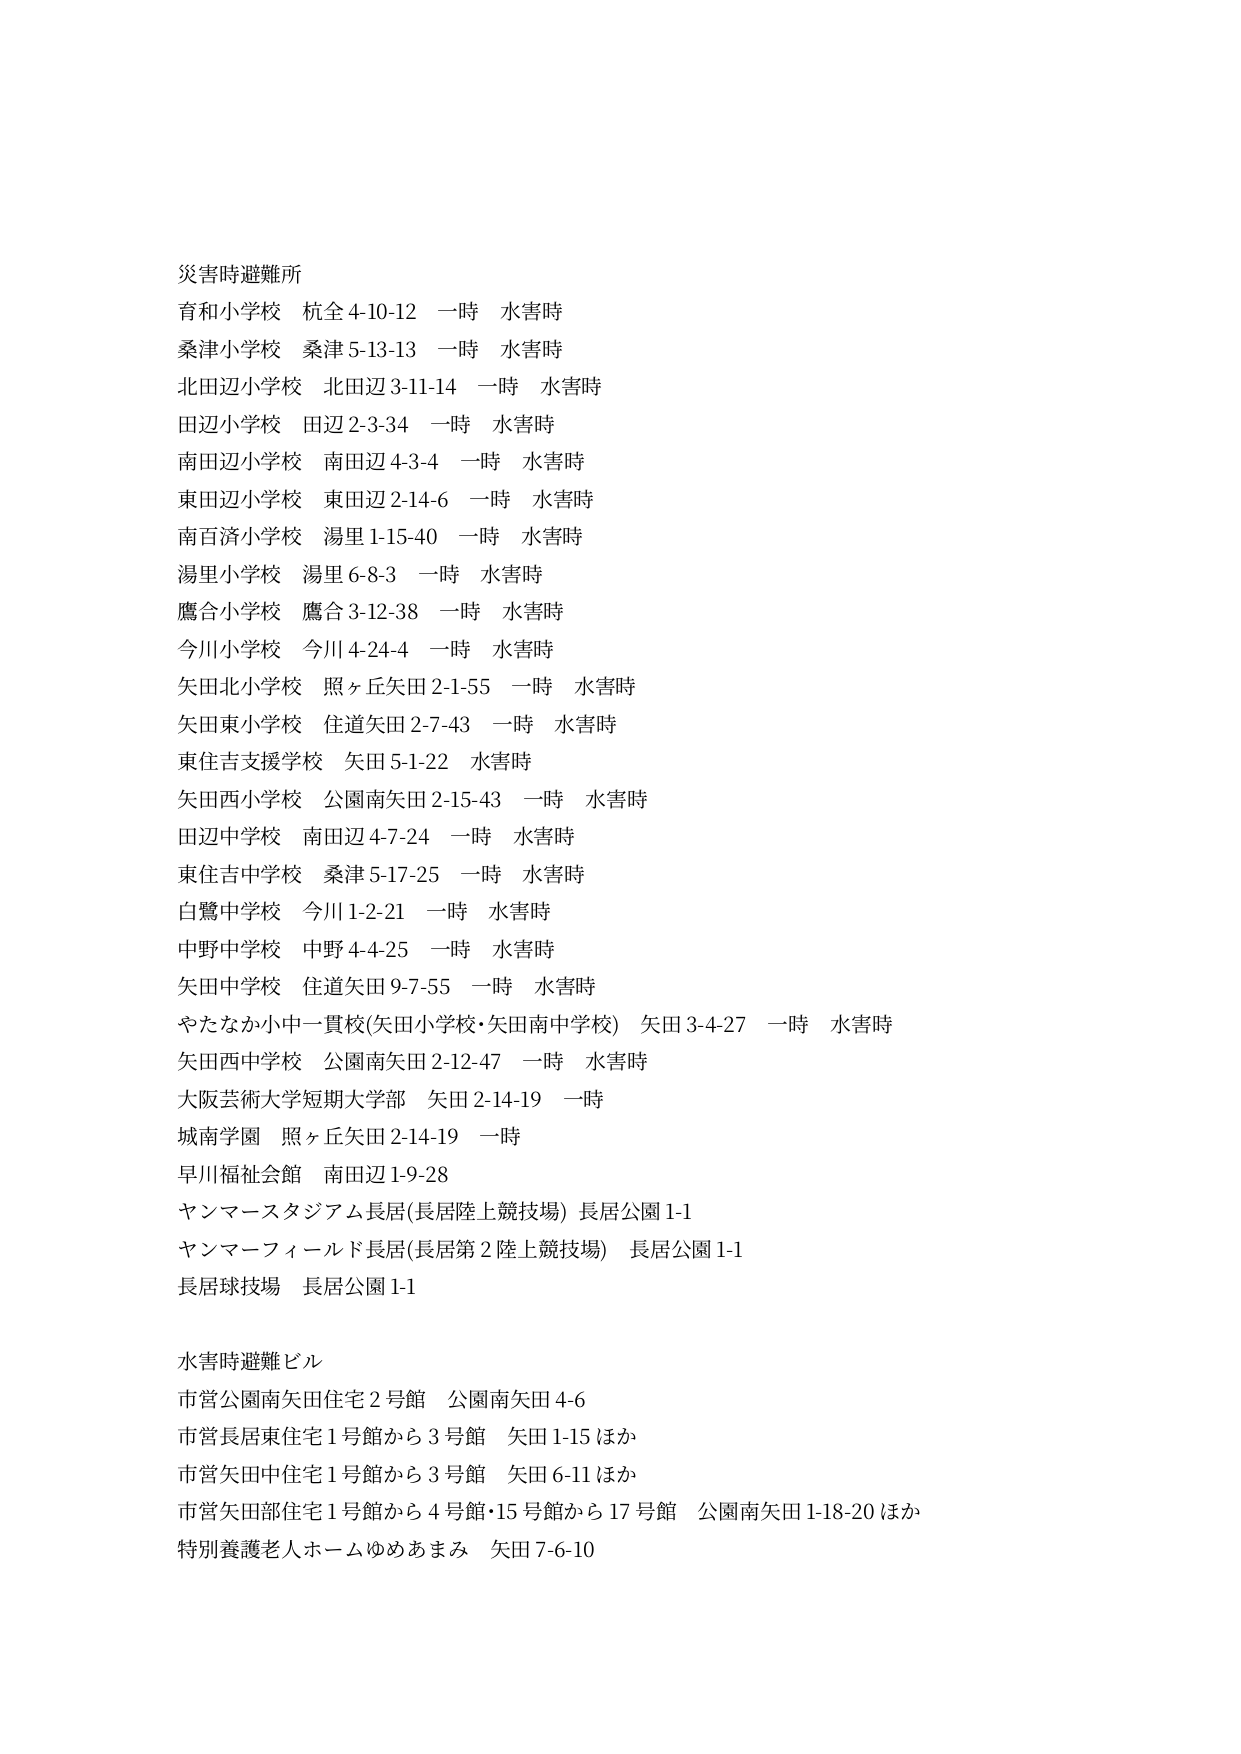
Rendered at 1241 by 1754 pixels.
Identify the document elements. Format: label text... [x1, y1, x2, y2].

text 早川福祉会館 南田辺1-9-28 [177, 1154, 1063, 1192]
text 今川小学校 今川4-24-4 一時 水害時 [177, 629, 1063, 667]
text 南田辺小学校 南田辺4-3-4 一時 水害時 [177, 442, 1063, 479]
text 矢田中学校 住道矢田9-7-55 一時 水害時 [177, 967, 1063, 1004]
text 水害時避難ビル [177, 1342, 1063, 1379]
text ヤンマーフィールド長居(長居第2陸上競技場) 長居公園1-1 [177, 1229, 1063, 1267]
text 市営矢田部住宅1号館から4号館･15号館から17号館 公園南矢田1-18-20ほか [177, 1492, 1063, 1529]
text ヤンマースタジアム長居(長居陸上競技場) 長居公園1-1 [177, 1192, 1063, 1229]
text 白鷺中学校 今川1-2-21 一時 水害時 [177, 892, 1063, 929]
text やたなか小中一貫校(矢田小学校･矢田南中学校) 矢田3-4-27 一時 水害時 [177, 1004, 1063, 1042]
text 大阪芸術大学短期大学部 矢田2-14-19 一時 [177, 1079, 1063, 1117]
text 田辺中学校 南田辺4-7-24 一時 水害時 [177, 817, 1063, 854]
text 矢田東小学校 住道矢田2-7-43 一時 水害時 [177, 704, 1063, 742]
text 矢田西中学校 公園南矢田2-12-47 一時 水害時 [177, 1042, 1063, 1079]
text 桑津小学校 桑津5-13-13 一時 水害時 [177, 329, 1063, 367]
text 東住吉中学校 桑津5-17-25 一時 水害時 [177, 854, 1063, 892]
text 特別養護老人ホームゆめあまみ 矢田7-6-10 [177, 1529, 1063, 1567]
text 田辺小学校 田辺2-3-34 一時 水害時 [177, 404, 1063, 442]
text 北田辺小学校 北田辺3-11-14 一時 水害時 [177, 367, 1063, 404]
text 城南学園 照ヶ丘矢田2-14-19 一時 [177, 1117, 1063, 1154]
text 災害時避難所 [177, 254, 1063, 292]
text 育和小学校 杭全4-10-12 一時 水害時 [177, 292, 1063, 329]
text 矢田西小学校 公園南矢田2-15-43 一時 水害時 [177, 779, 1063, 817]
text 湯里小学校 湯里6-8-3 一時 水害時 [177, 554, 1063, 592]
text 市営矢田中住宅1号館から3号館 矢田6-11ほか [177, 1454, 1063, 1492]
text 鷹合小学校 鷹合3-12-38 一時 水害時 [177, 592, 1063, 629]
text 市営長居東住宅1号館から3号館 矢田1-15ほか [177, 1417, 1063, 1454]
text 東住吉支援学校 矢田5-1-22 水害時 [177, 742, 1063, 779]
text 長居球技場 長居公園1-1 [177, 1267, 1063, 1304]
text 南百済小学校 湯里1-15-40 一時 水害時 [177, 517, 1063, 554]
text 矢田北小学校 照ヶ丘矢田2-1-55 一時 水害時 [177, 667, 1063, 704]
text 中野中学校 中野4-4-25 一時 水害時 [177, 929, 1063, 967]
text 市営公園南矢田住宅2号館 公園南矢田4-6 [177, 1379, 1063, 1417]
text 東田辺小学校 東田辺2-14-6 一時 水害時 [177, 479, 1063, 517]
